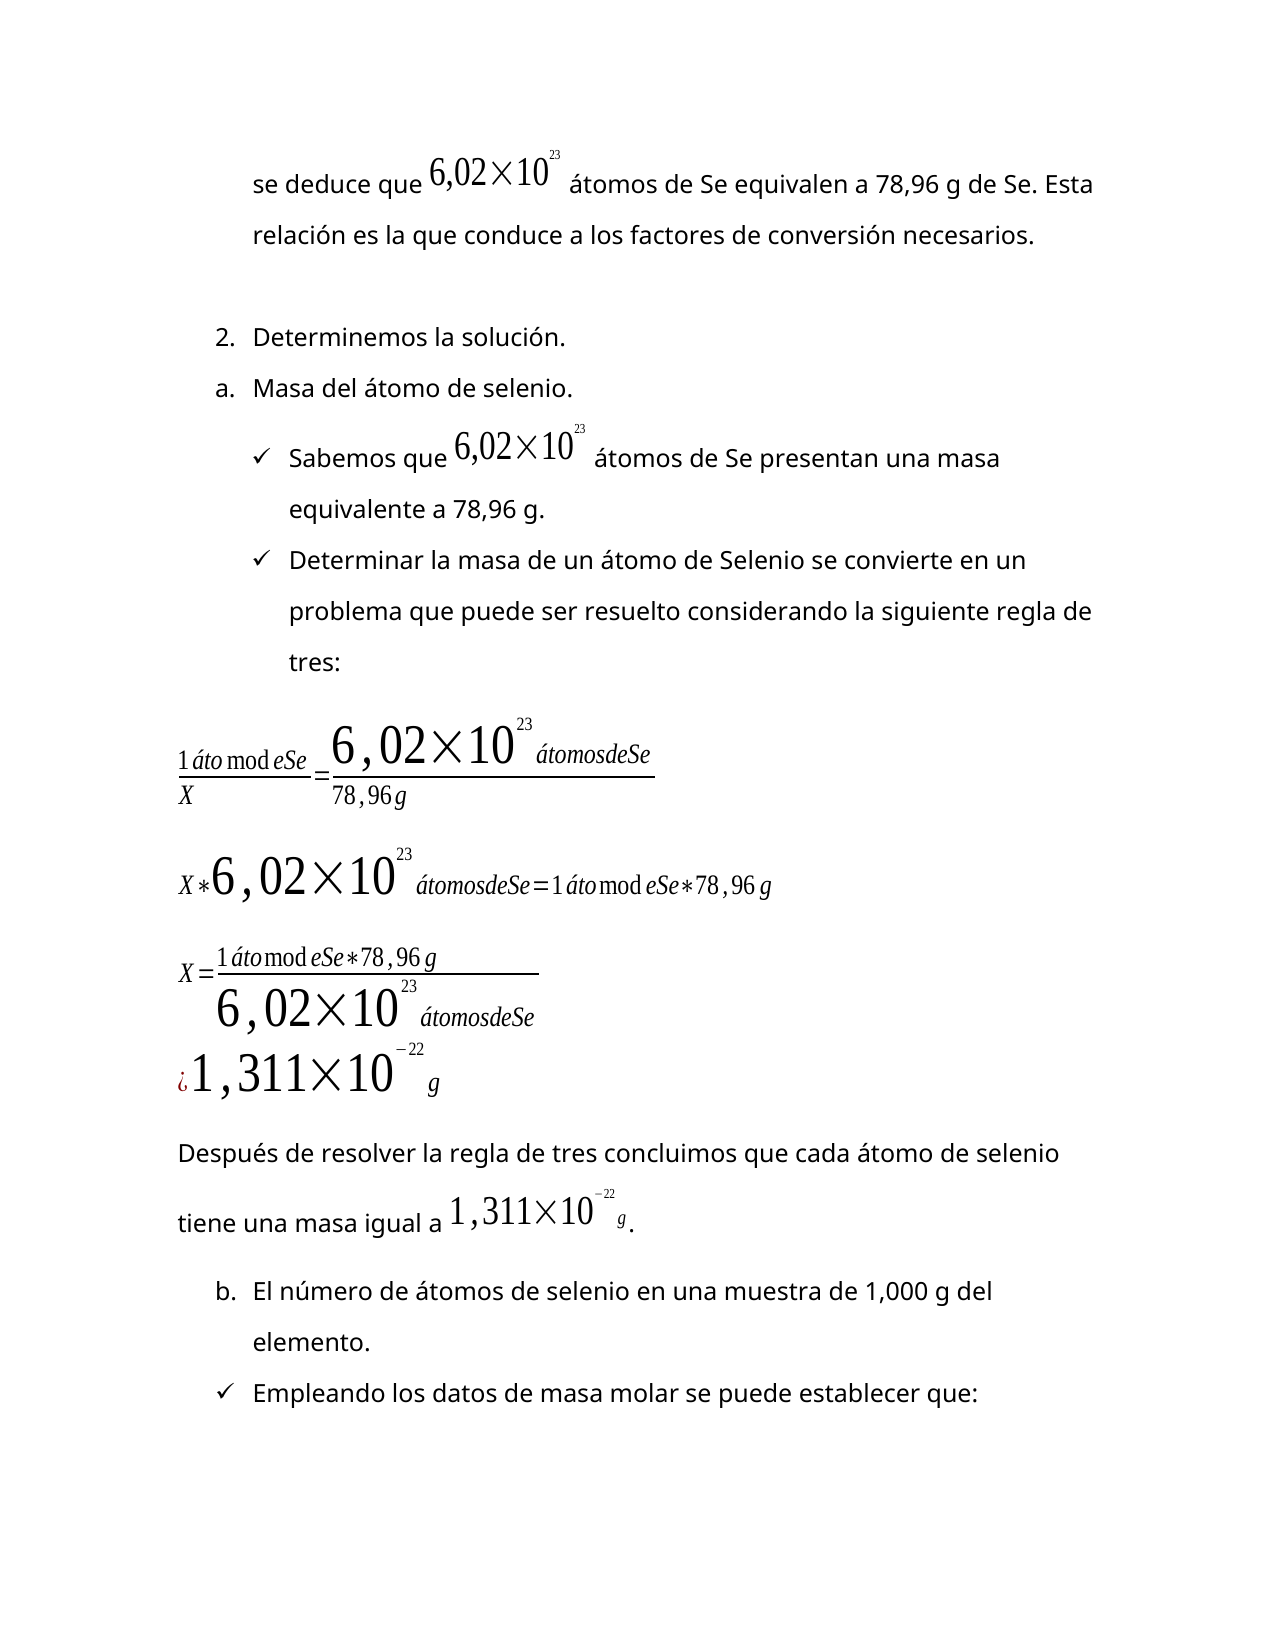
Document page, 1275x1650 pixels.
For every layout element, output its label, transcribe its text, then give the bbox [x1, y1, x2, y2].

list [215, 148, 1098, 252]
list Empleando los datos de masa molar se puede establecer que: [215, 1376, 1098, 1410]
list Masa del átomo de selenio. [215, 371, 1098, 405]
list Determinemos la solución. [215, 320, 1098, 354]
text Después de resolver la regla de tres concluimos que cada átomo de selenio tiene una masa igual a . [177, 1136, 1098, 1240]
list Determinar la masa de un átomo de Selenio se convierte en un problema que puede ser resuelto considerando la siguiente regla de tres: [251, 543, 1098, 679]
list El número de átomos de selenio en una muestra de 1,000 g del elemento. [215, 1274, 1098, 1359]
list Sabemos que átomos de Se presentan una masa equivalente a 78,96 g. [251, 422, 1098, 526]
